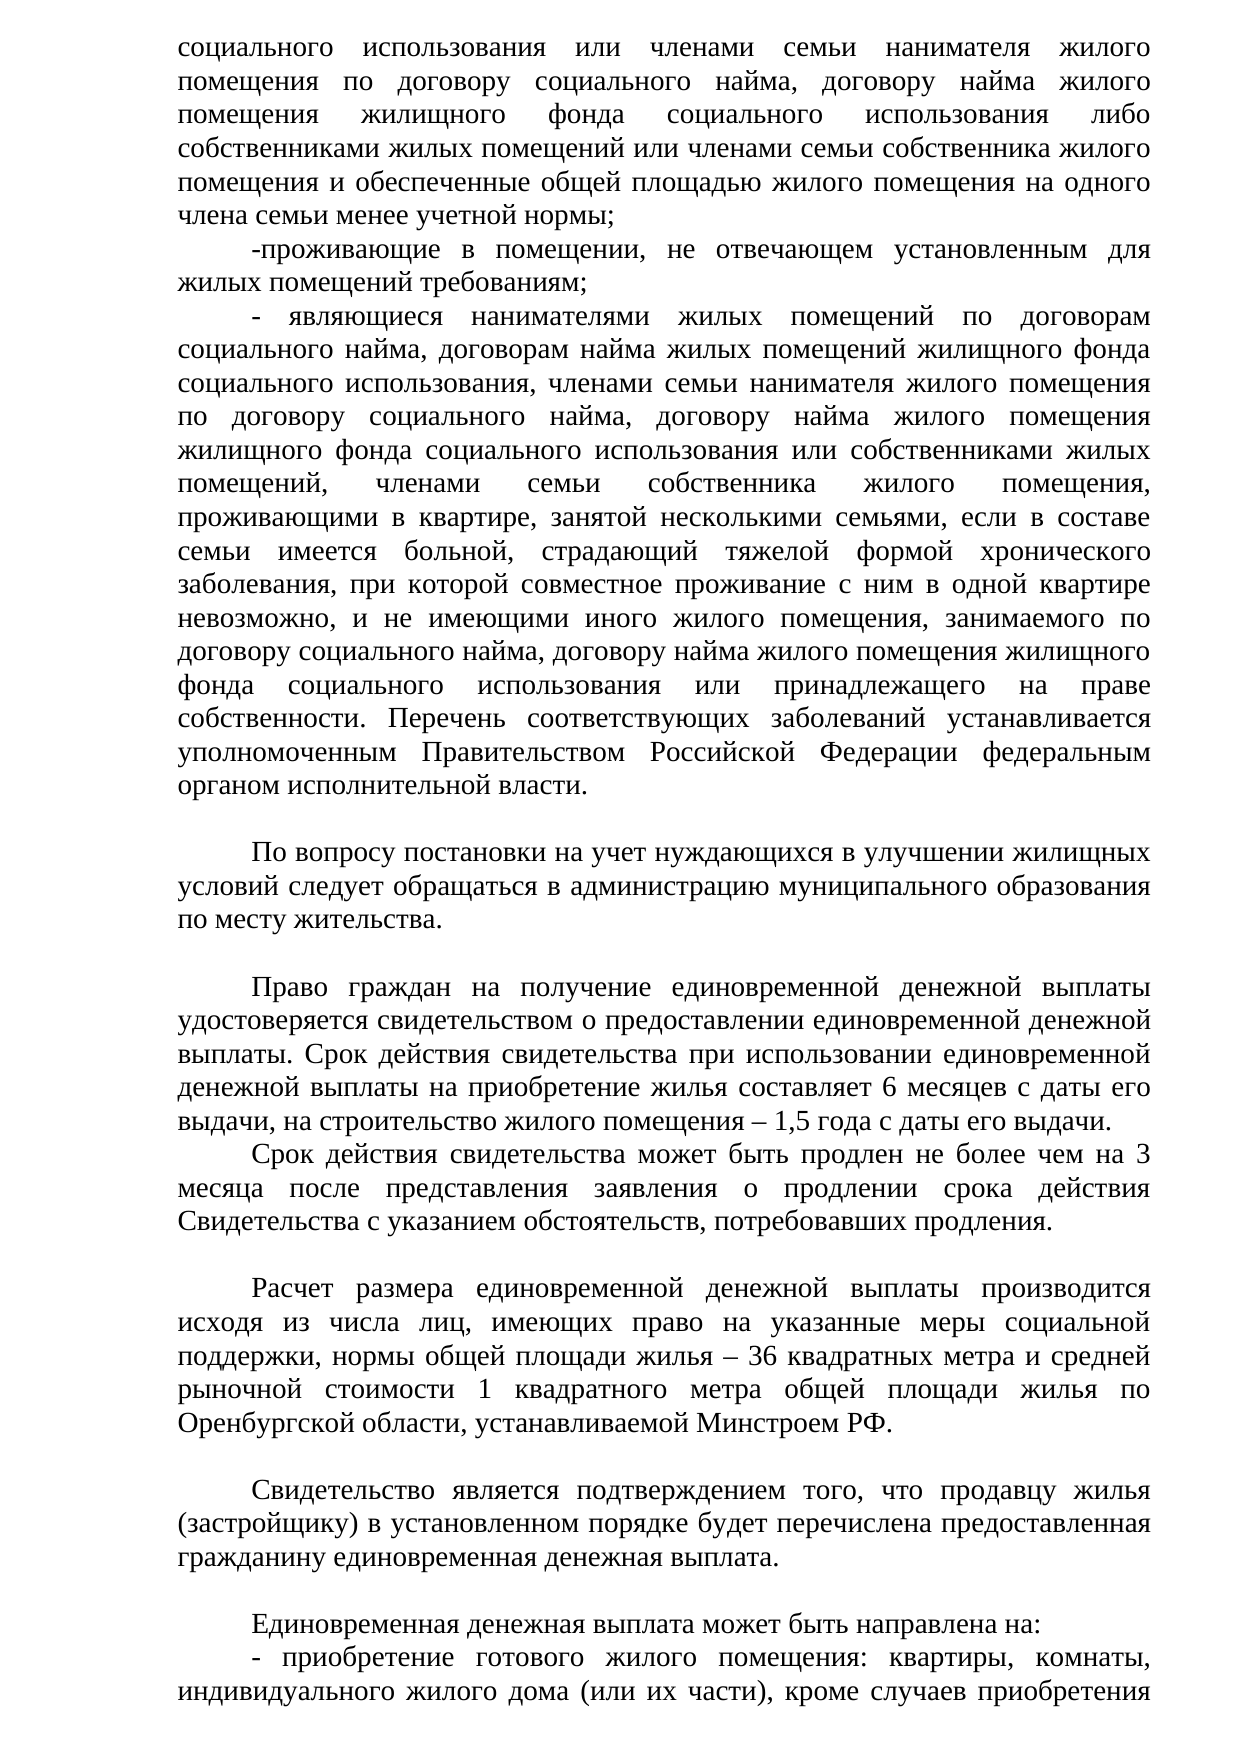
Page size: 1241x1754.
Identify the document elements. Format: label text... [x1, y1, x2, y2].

text Свидетельство является подтверждением того, что продавцу жилья (застройщику) в установленном порядке будет перечислена предоставленная гражданину единовременная денежная выплата. [177, 1472, 1152, 1572]
text Право граждан на получение единовременной денежной выплаты удостоверяется свидетельством о предоставлении единовременной денежной выплаты. Срок действия свидетельства при использовании единовременной денежной выплаты на приобретение жилья составляет 6 месяцев с даты его выдачи, на строительство жилого помещения – 1,5 года с даты его выдачи. [177, 969, 1152, 1136]
text Расчет размера единовременной денежной выплаты производится исходя из числа лиц, имеющих право на указанные меры социальной поддержки, нормы общей площади жилья – 36 квадратных метра и средней рыночной стоимости 1 квадратного метра общей площади жилья по Оренбургской области, устанавливаемой Минстроем РФ. [177, 1271, 1152, 1438]
text По вопросу постановки на учет нуждающихся в улучшении жилищных условий следует обращаться в администрацию муниципального образования по месту жительства. [177, 834, 1152, 935]
text Единовременная денежная выплата может быть направлена на: [177, 1606, 1152, 1639]
text - являющиеся нанимателями жилых помещений по договорам социального найма, договорам найма жилых помещений жилищного фонда социального использования, членами семьи нанимателя жилого помещения по договору социального найма, договору найма жилого помещения жилищного фонда социального использования или собственниками жилых помещений, членами семьи собственника жилого помещения, проживающими в квартире, занятой несколькими семьями, если в составе семьи имеется больной, страдающий тяжелой формой хронического заболевания, при которой совместное проживание с ним в одной квартире невозможно, и не имеющими иного жилого помещения, занимаемого по договору социального найма, договору найма жилого помещения жилищного фонда социального использования или принадлежащего на праве собственности. Перечень соответствующих заболеваний устанавливается уполномоченным Правительством Российской Федерации федеральным органом исполнительной власти. [177, 298, 1152, 801]
text Срок действия свидетельства может быть продлен не более чем на 3 месяца после представления заявления о продлении срока действия Свидетельства с указанием обстоятельств, потребовавших продления. [177, 1136, 1152, 1237]
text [177, 1639, 1152, 1707]
text -проживающие в помещении, не отвечающем установленным для жилых помещений требованиям; [177, 231, 1152, 298]
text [177, 29, 1152, 231]
